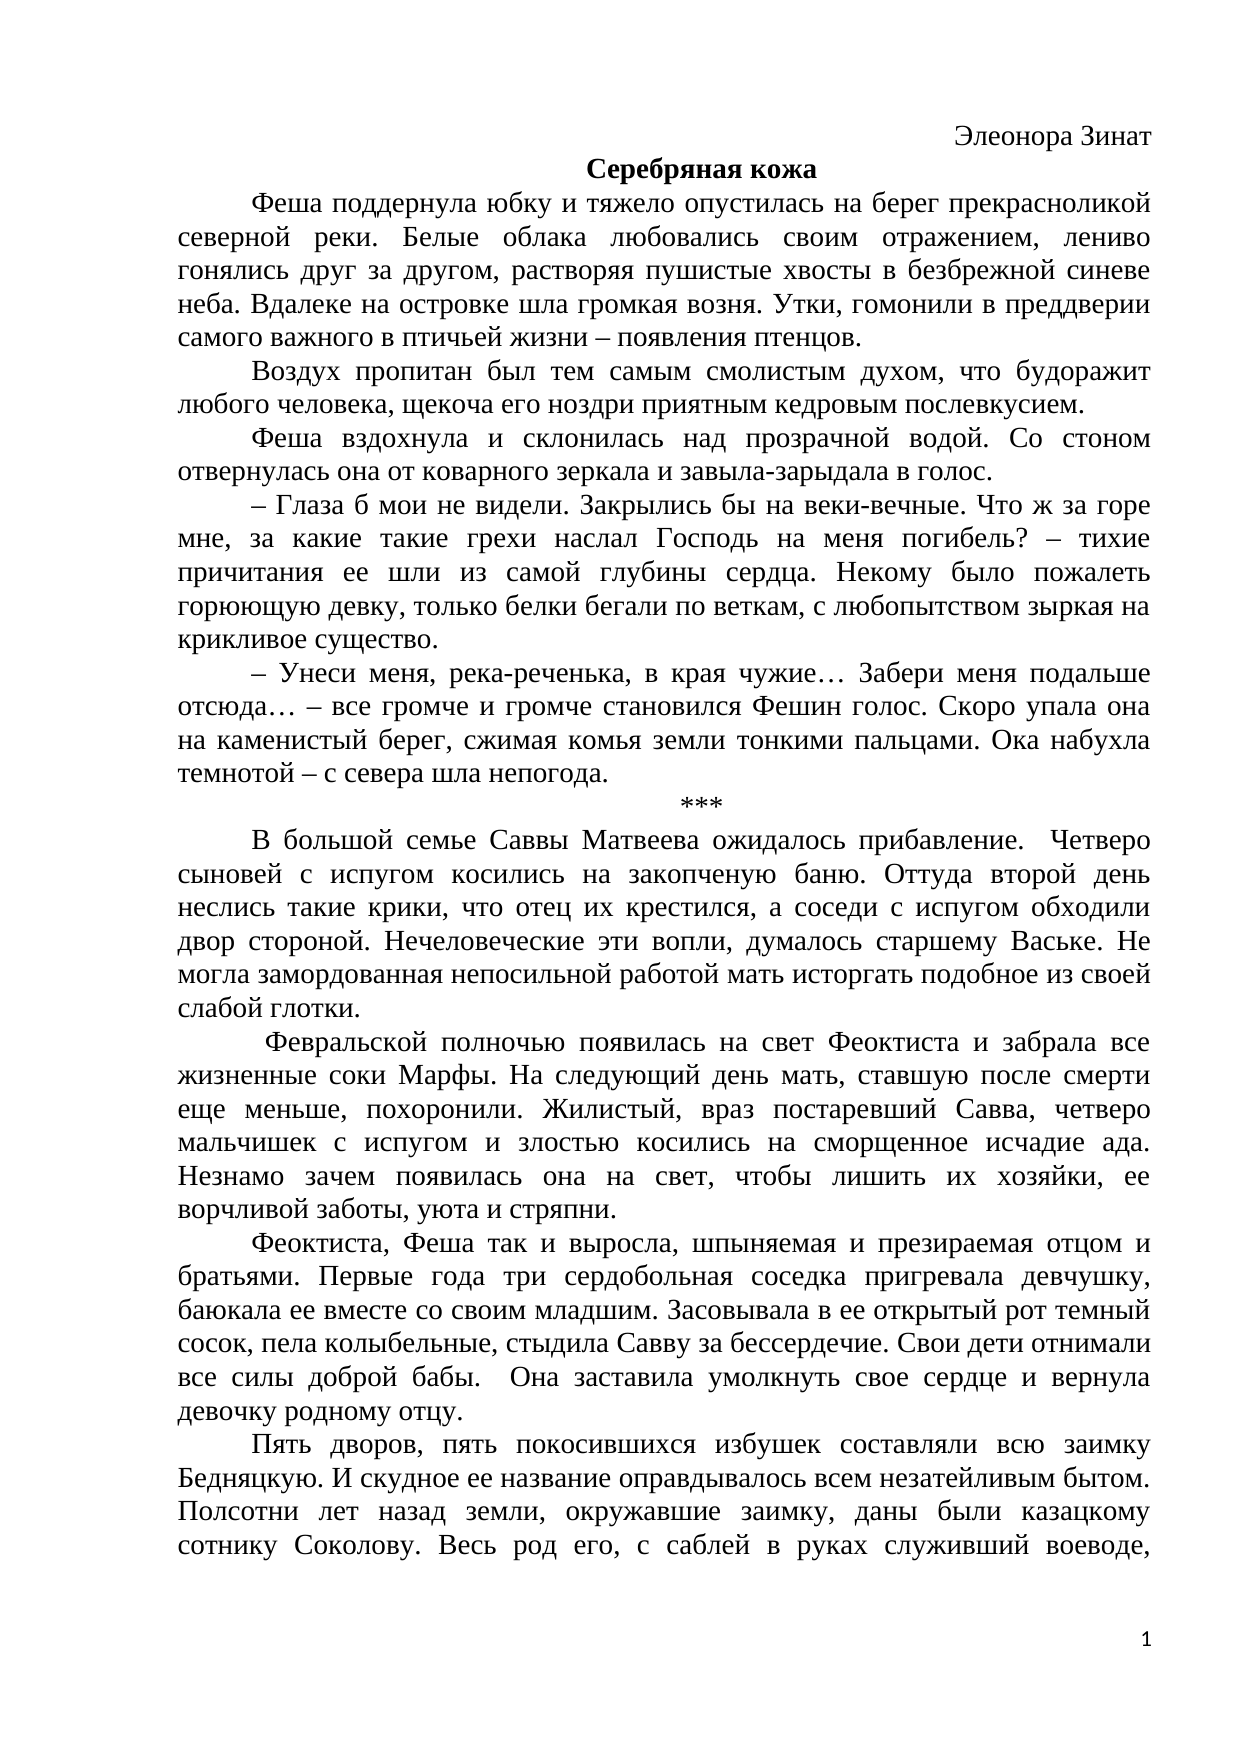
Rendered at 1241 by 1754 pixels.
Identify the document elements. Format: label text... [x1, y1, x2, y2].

text Февральской полночью появилась на свет Феоктиста и забрала все жизненные соки Марфы. На следующий день мать, ставшую после смерти еще меньше, похоронили. Жилистый, враз постаревший Савва, четверо мальчишек с испугом и злостью косились на сморщенное исчадие ада. Незнамо зачем появилась она на свет, чтобы лишить их хозяйки, ее ворчливой заботы, уюта и стряпни. [177, 1024, 1152, 1225]
text В большой семье Саввы Матвеева ожидалось прибавление. Четверо сыновей с испугом косились на закопченую баню. Оттуда второй день неслись такие крики, что отец их крестился, а соседи с испугом обходили двор стороной. Нечеловеческие эти вопли, думалось старшему Ваське. Не могла замордованная непосильной работой мать исторгать подобное из своей слабой глотки. [177, 822, 1152, 1024]
text Элеонора Зинат [177, 118, 1152, 152]
text Серебряная кожа [177, 152, 1152, 185]
text Феша поддернула юбку и тяжело опустилась на берег прекрасноликой северной реки. Белые облака любовались своим отражением, лениво гонялись друг за другом, растворяя пушистые хвосты в безбрежной синеве неба. Вдалеке на островке шла громкая возня. Утки, гомонили в преддверии самого важного в птичьей жизни – появления птенцов. [177, 185, 1152, 353]
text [177, 1426, 1152, 1560]
text Феоктиста, Феша так и выросла, шпыняемая и презираемая отцом и братьями. Первые года три сердобольная соседка пригревала девчушку, баюкала ее вместе со своим младшим. Засовывала в ее открытый рот темный сосок, пела колыбельные, стыдила Савву за бессердечие. Свои дети отнимали все силы доброй бабы. Она заставила умолкнуть свое сердце и вернула девочку родному отцу. [177, 1225, 1152, 1426]
text – Унеси меня, река-реченька, в края чужие… Забери меня подальше отсюда… – все громче и громче становился Фешин голос. Скоро упала она на каменистый берег, сжимая комья земли тонкими пальцами. Ока набухла темнотой – с севера шла непогода. [177, 655, 1152, 789]
text *** [177, 789, 1152, 822]
text Феша вздохнула и склонилась над прозрачной водой. Со стоном отвернулась она от коварного зеркала и завыла-зарыдала в голос. [177, 420, 1152, 487]
text – Глаза б мои не видели. Закрылись бы на веки-вечные. Что ж за горе мне, за какие такие грехи наслал Господь на меня погибель? – тихие причитания ее шли из самой глубины сердца. Некому было пожалеть горюющую девку, только белки бегали по веткам, с любопытством зыркая на крикливое существо. [177, 487, 1152, 655]
text Воздух пропитан был тем самым смолистым духом, что будоражит любого человека, щекоча его ноздри приятным кедровым послевкусием. [177, 353, 1152, 420]
